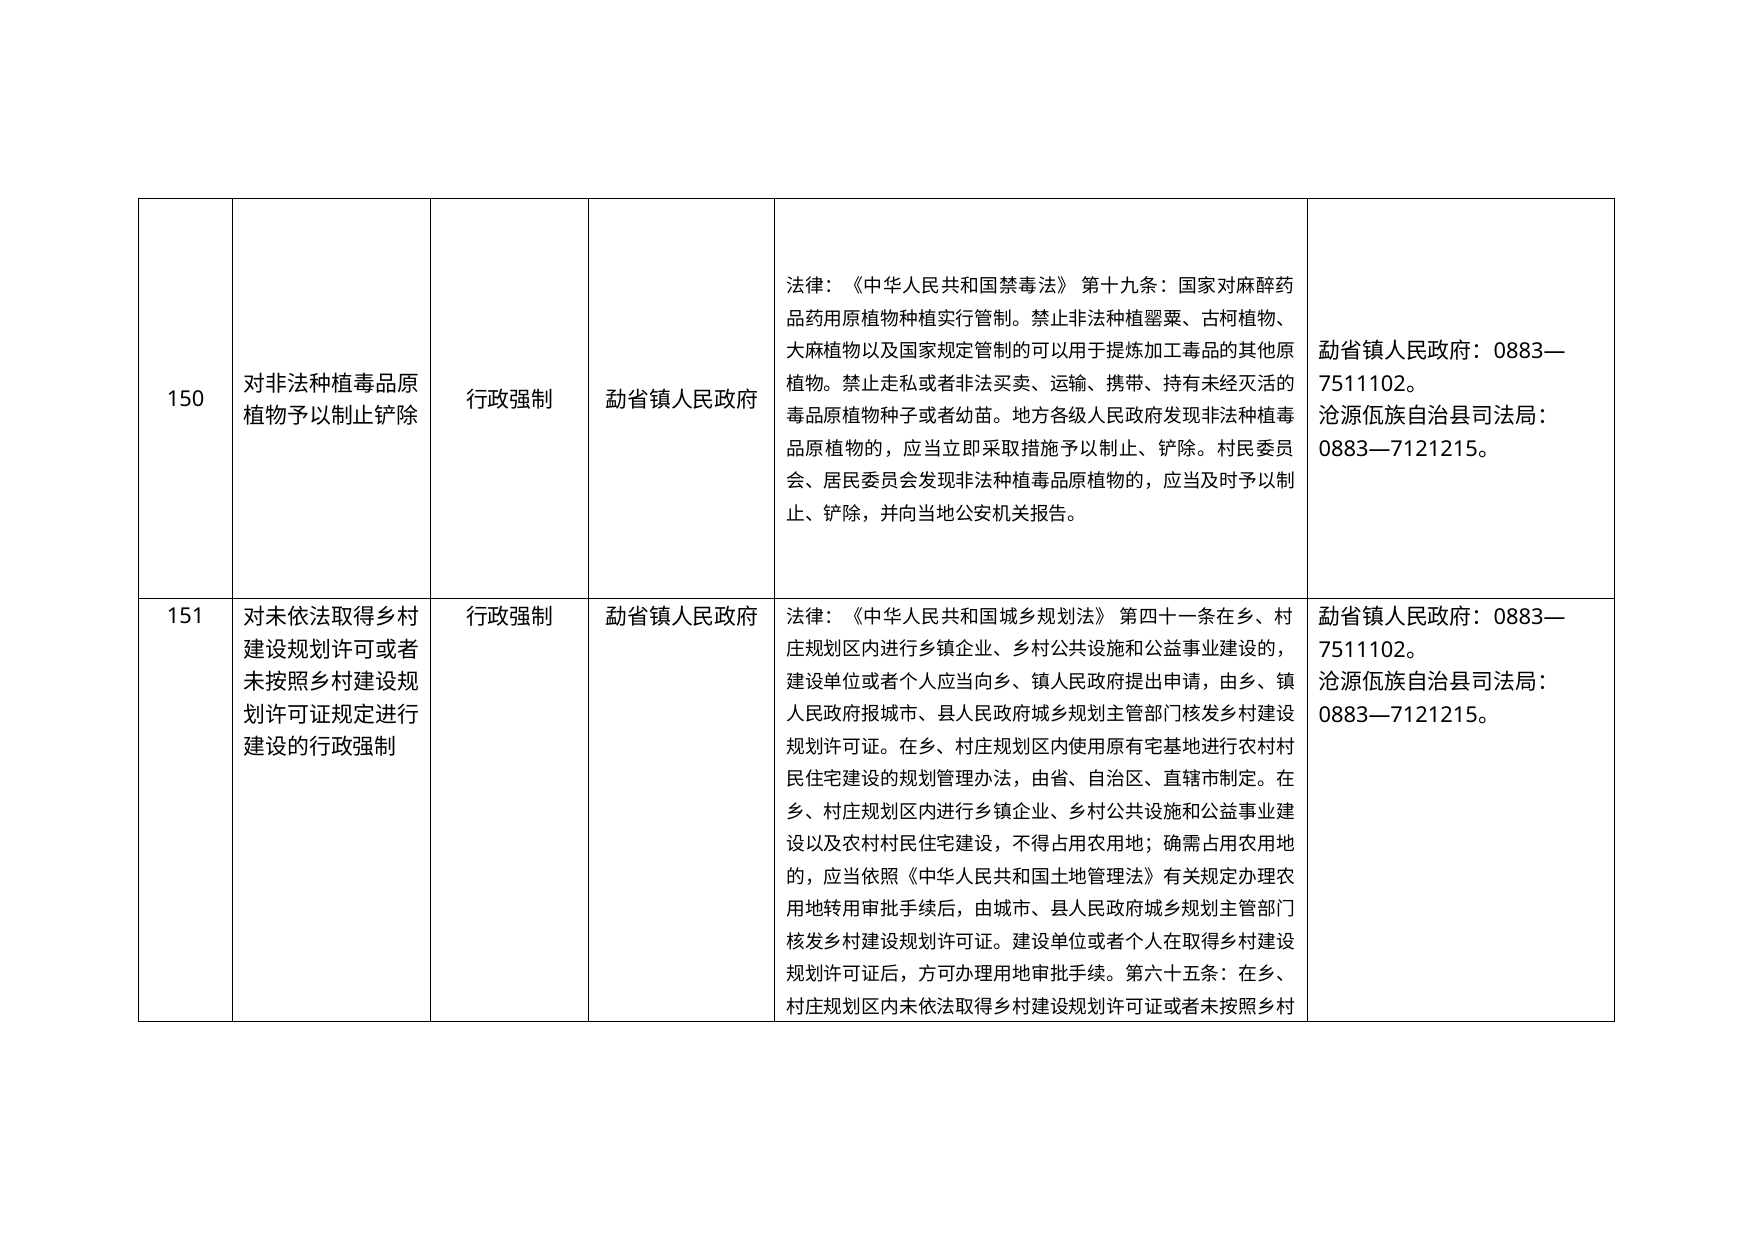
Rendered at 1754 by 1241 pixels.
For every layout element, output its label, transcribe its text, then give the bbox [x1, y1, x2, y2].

table_cell 行政强制 [431, 599, 588, 1021]
table_cell 行政强制 [431, 199, 588, 598]
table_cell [1308, 599, 1614, 1021]
table_cell 勐省镇人民政府 [589, 599, 774, 1021]
table_cell 法律：《中华人民共和国禁毒法》 第十九条：国家对麻醉药品药用原植物种植实行管制。禁止非法种植罂粟、古柯植物、大麻植物以及国家规定管制的可以用于提炼加工毒品的其他原植物。禁止走私或者非法买卖、运输、携带、持有未经灭活的毒品原植物种子或者幼苗。地方各级人民政府发现非法种植毒品原植物的，应当立即采取措施予以制止、铲除。村民委员会、居民委员会发现非法种植毒品原植物的，应当及时予以制止、铲除，并向当地公安机关报告。 [775, 199, 1307, 598]
table_cell 对非法种植毒品原植物予以制止铲除 [233, 199, 430, 598]
table_cell 勐省镇人民政府 [589, 199, 774, 598]
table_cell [233, 599, 430, 1021]
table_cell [775, 599, 1307, 1021]
table_cell 勐省镇人民政府：0883—7511102。 沧源佤族自治县司法局：0883—7121215。 [1308, 199, 1614, 598]
table_cell 150 [139, 199, 232, 598]
table_cell 151 [139, 599, 232, 1021]
